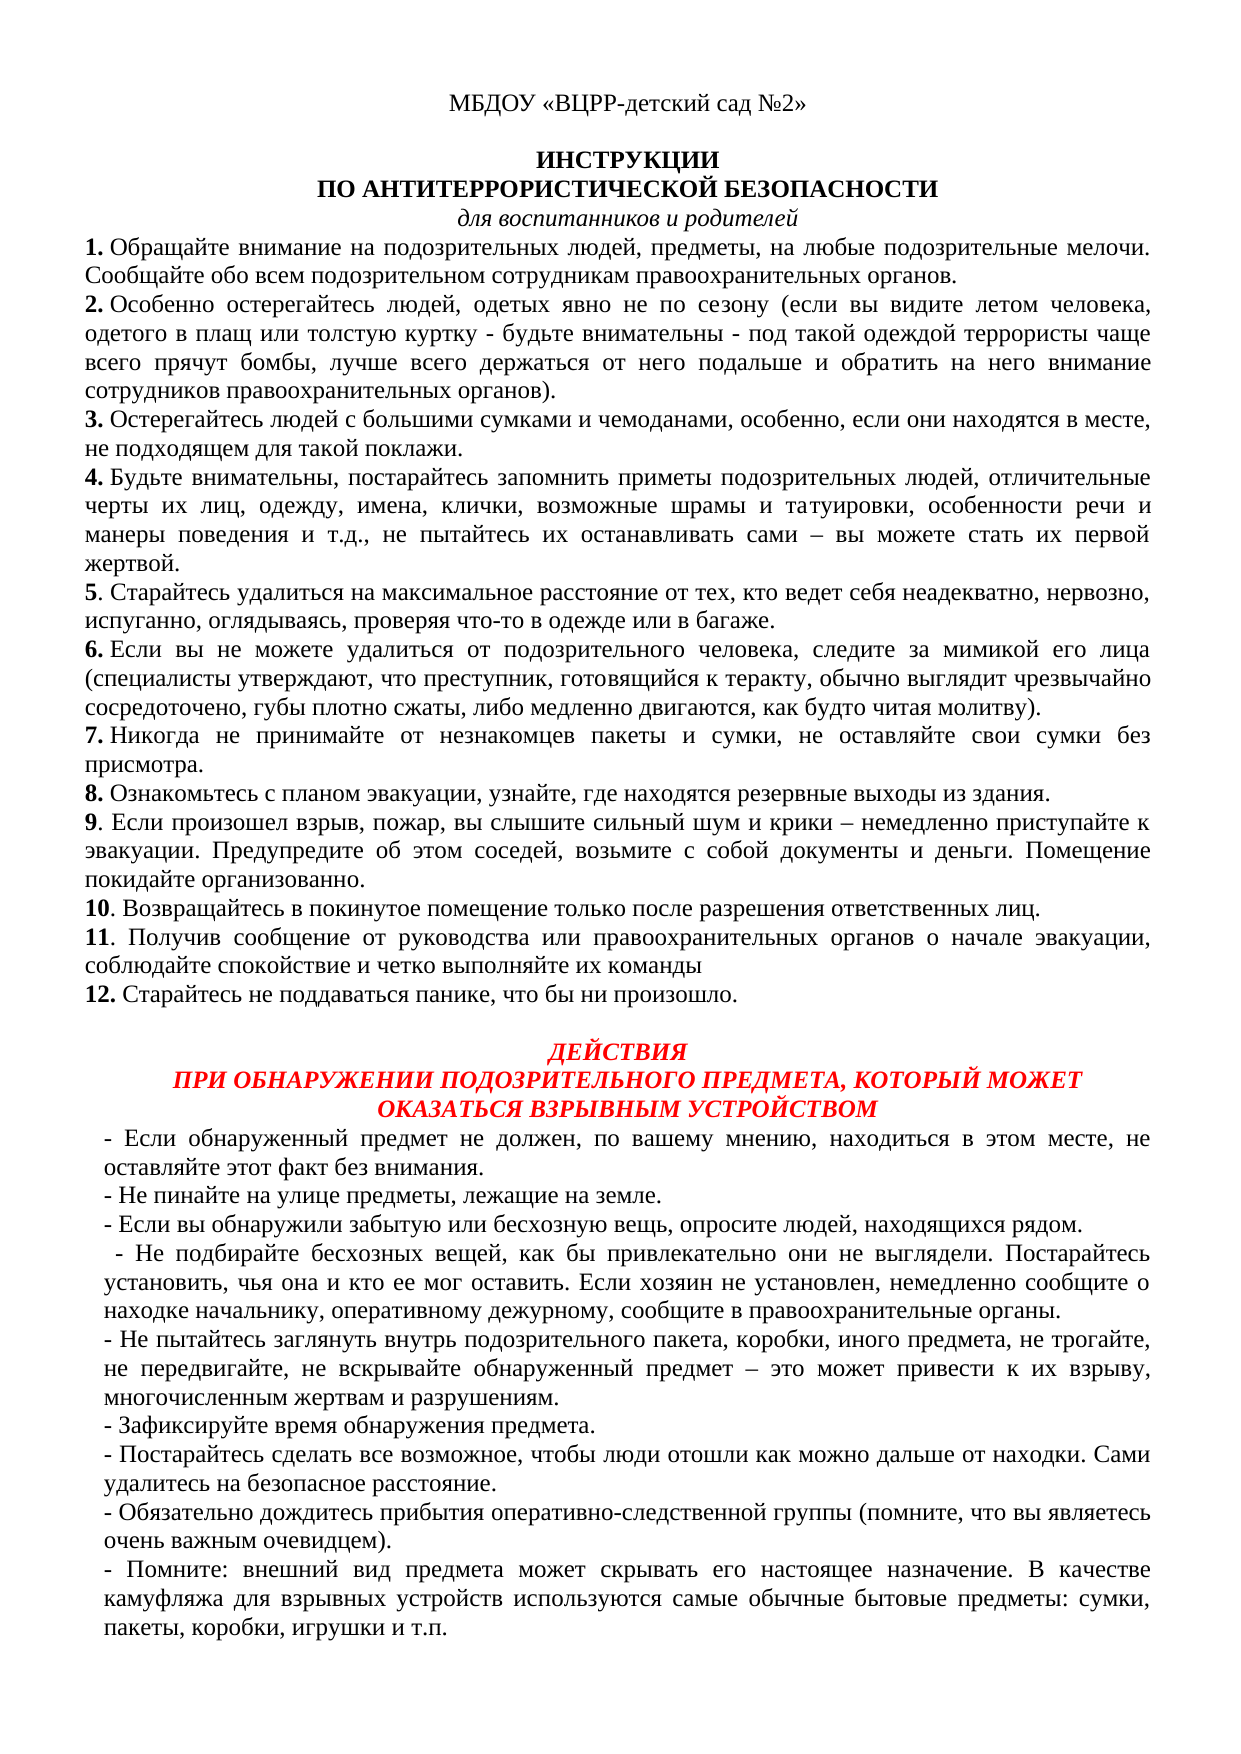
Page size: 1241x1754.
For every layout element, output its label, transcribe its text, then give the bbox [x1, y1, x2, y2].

text - Постарайтесь сделать все возможное, чтобы люди отошли как можно дальше от находки. Сами удалитесь на безопасное расстояние. [103, 1439, 1152, 1497]
text 5. Старайтесь удалиться на максимальное расстояние от тех, кто ведет себя неадекватно, нервозно, испуганно, оглядываясь, проверяя что-то в одежде или в багаже. [84, 577, 1152, 634]
text 1. Обращайте внимание на подозрительных людей, предметы, на любые подозрительные мелочи. Сообщайте обо всем подозрительном сотрудникам правоохранительных органов. [84, 232, 1152, 289]
text 11. Получив сообщение от руководства или правоохранительных органов о начале эвакуации, соблюдайте спокойствие и четко выполняйте их команды [84, 922, 1152, 979]
text - Зафиксируйте время обнаружения предмета. [103, 1410, 1152, 1439]
text - Если обнаруженный предмет не должен, по вашему мнению, находиться в этом месте, не оставляйте этот факт без внимания. [103, 1123, 1152, 1180]
text - Не пытайтесь заглянуть внутрь подозрительного пакета, коробки, иного предмета, не трогайте, не передвигайте, не вскрывайте обнаруженный предмет – это может привести к их взрыву, многочисленным жертвам и разрушениям. [103, 1324, 1152, 1410]
text 2. Особенно остерегайтесь людей, одетых явно не по сезону (если вы видите летом человека, одетого в плащ или толстую куртку - будьте внимательны - под такой одеждой террористы чаще всего прячут бомбы, лучше всего держаться от него подальше и обратить на него внимание сотрудников правоохранительных органов). [84, 289, 1152, 404]
text 9. Если произошел взрыв, пожар, вы слышите сильный шум и крики – немедленно приступайте к эвакуации. Предупредите об этом соседей, возьмите с собой документы и деньги. Помещение покидайте организованно. [84, 807, 1152, 893]
text - Помните: внешний вид предмета может скрывать его настоящее назначение. В качестве камуфляжа для взрывных устройств используются самые обычные бытовые предметы: сумки, пакеты, коробки, игрушки и т.п. [103, 1554, 1152, 1640]
text - Не пинайте на улице предметы, лежащие на земле. [103, 1180, 1152, 1209]
text для воспитанников и родителей [103, 203, 1152, 232]
text - Обязательно дождитесь прибытия оперативно-следственной группы (помните, что вы являетесь очень важным очевидцем). [103, 1497, 1152, 1554]
text ПО АНТИТЕРРОРИСТИЧЕСКОЙ БЕЗОПАСНОСТИ [103, 174, 1152, 203]
text ДЕЙСТВИЯ [84, 1037, 1152, 1065]
text 7. Никогда не принимайте от незнакомцев пакеты и сумки, не оставляйте свои сумки без присмотра. [84, 720, 1152, 778]
text МБДОУ «ВЦРР-детский сад №2» [103, 88, 1152, 117]
text ИНСТРУКЦИИ [103, 145, 1152, 174]
text - Если вы обнаружили забытую или бесхозную вещь, опросите людей, находящихся рядом. [103, 1209, 1152, 1238]
text 4. Будьте внимательны, постарайтесь запомнить приметы подозрительных людей, отличительные черты их лиц, одежду, имена, клички, возможные шрамы и татуировки, особенности речи и манеры поведения и т.д., не пытайтесь их останавливать сами – вы можете стать их первой жертвой. [84, 462, 1152, 577]
text 12. Старайтесь не поддаваться панике, что бы ни произошло. [84, 979, 1152, 1008]
text 3. Остерегайтесь людей с большими сумками и чемоданами, особенно, если они находятся в месте, не подходящем для такой поклажи. [84, 404, 1152, 462]
text 10. Возвращайтесь в покинутое помещение только после разрешения ответственных лиц. [84, 893, 1152, 922]
text - Не подбирайте бесхозных вещей, как бы привлекательно они не выглядели. Постарайтесь установить, чья она и кто ее мог оставить. Если хозяин не установлен, немедленно сообщите о находке начальнику, оперативному дежурному, сообщите в правоохранительные органы. [103, 1238, 1152, 1324]
text ПРИ ОБНАРУЖЕНИИ ПОДОЗРИТЕЛЬНОГО ПРЕДМЕТА, КОТОРЫЙ МОЖЕТ ОКАЗАТЬСЯ ВЗРЫВНЫМ УСТРОЙСТВОМ [103, 1065, 1152, 1123]
text 6. Если вы не можете удалиться от подозрительного человека, следите за мимикой его лица (специалисты утверждают, что преступник, готовящийся к теракту, обычно выглядит чрезвычайно сосредоточено, губы плотно сжаты, либо медленно двигаются, как будто читая молитву). [84, 634, 1152, 720]
text 8. Ознакомьтесь с планом эвакуации, узнайте, где находятся резервные выходы из здания. [84, 778, 1152, 807]
